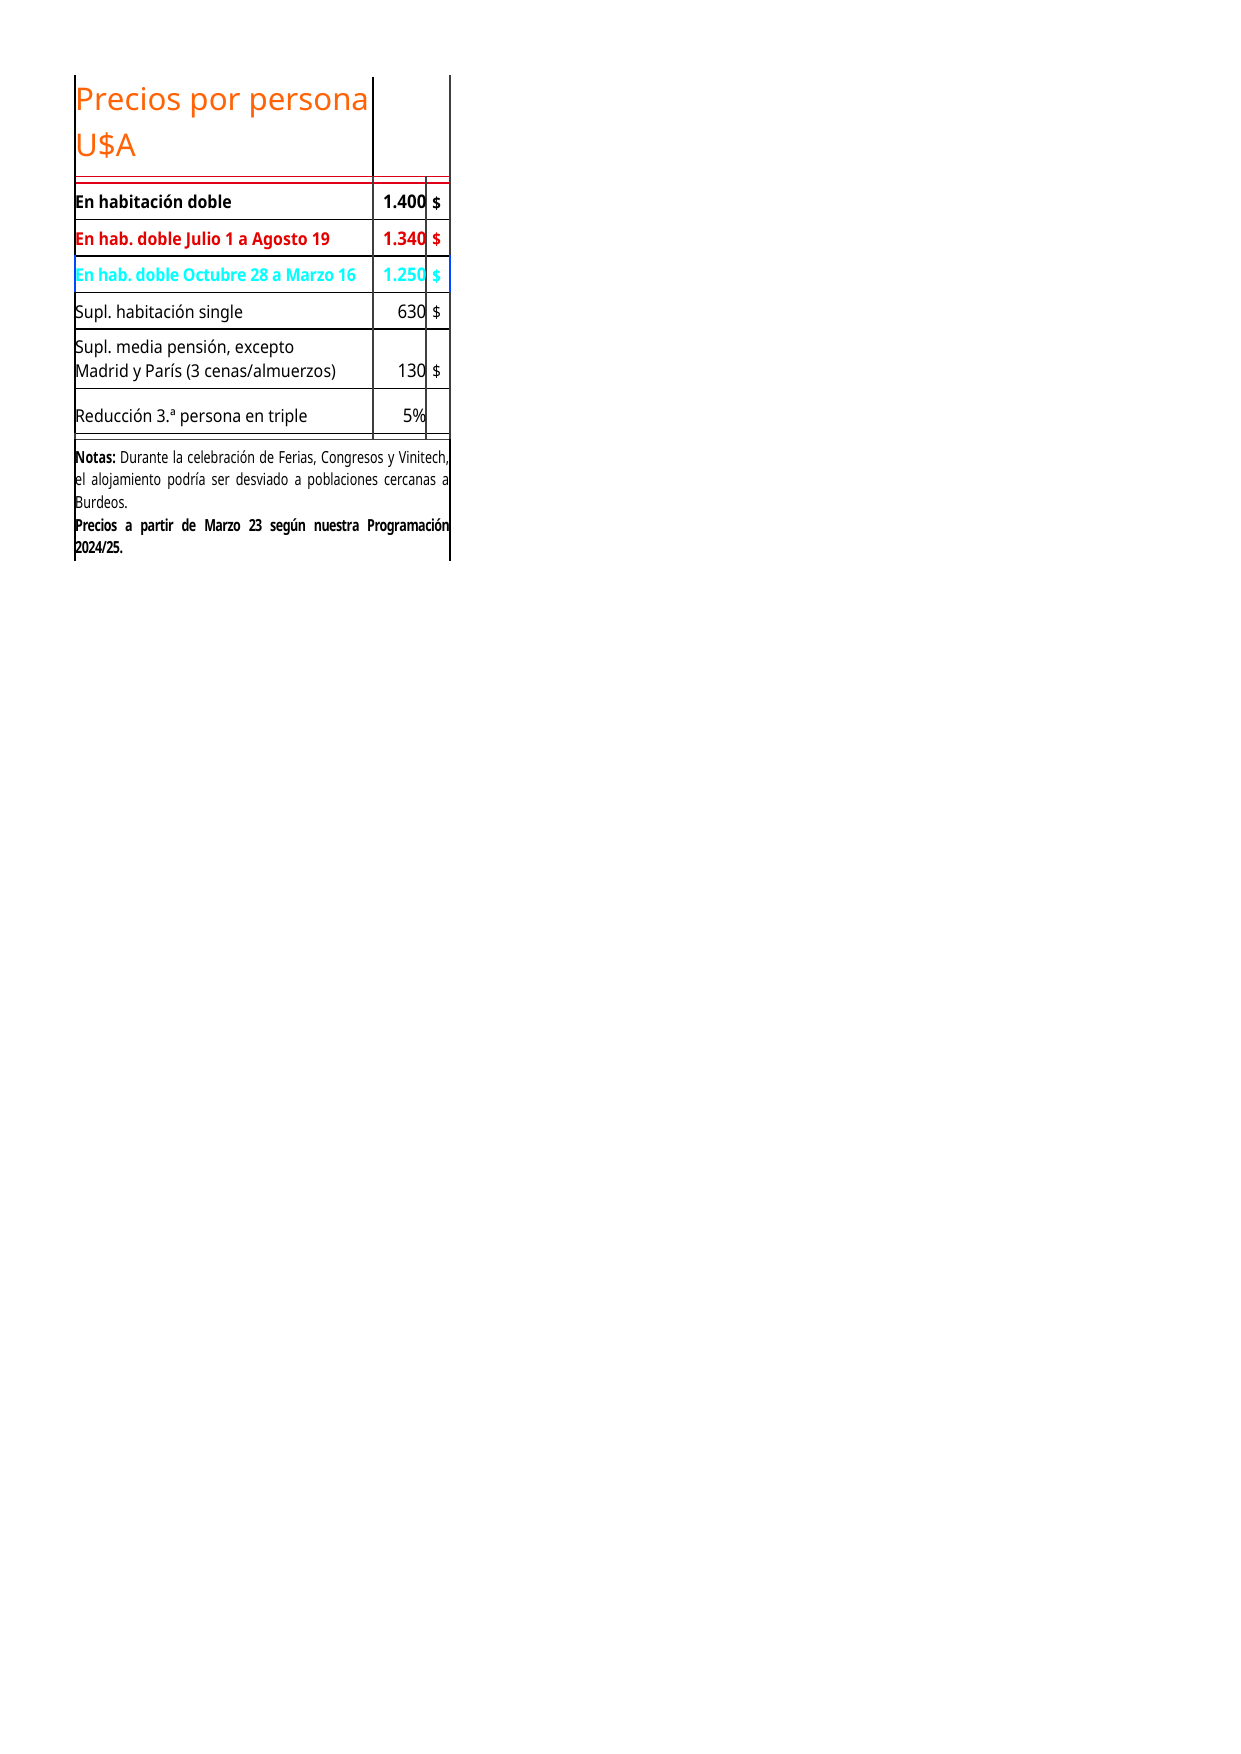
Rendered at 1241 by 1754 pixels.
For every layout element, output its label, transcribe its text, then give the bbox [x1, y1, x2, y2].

table_cell En hab. doble Octubre 28 a Marzo 16 [76, 257, 372, 292]
table_cell Supl. habitación single [76, 293, 372, 328]
table_header Precios por persona U$A [76, 77, 372, 176]
table_cell 1.400 [374, 184, 425, 219]
table_cell Notas: Durante la celebración de Ferias, Congresos y Vinitech, el alojamiento podría ser desviado a poblaciones cercanas a Burdeos. Precios a partir de Marzo 23 según nuestra Programación 2024/25. [76, 440, 449, 559]
table_cell $ [427, 257, 449, 292]
table_cell 5% [374, 389, 425, 432]
table_cell [76, 177, 372, 182]
table_cell [76, 434, 372, 439]
table_cell [427, 389, 449, 432]
table_cell $ [427, 184, 449, 219]
table_header [374, 77, 449, 176]
table_cell 130 [374, 330, 425, 387]
table_cell $ [427, 330, 449, 387]
table_cell [427, 434, 449, 439]
table_cell En hab. doble Julio 1 a Agosto 19 [76, 220, 372, 255]
table_cell [427, 177, 449, 182]
table_cell $ [427, 220, 449, 255]
table_cell [374, 177, 425, 182]
table_cell Supl. media pensión, excepto Madrid y París (3 cenas/almuerzos) [76, 330, 372, 387]
table_cell 1.250 [374, 257, 425, 292]
table_cell En habitación doble [76, 184, 372, 219]
table_cell Reducción 3.ª persona en triple [76, 389, 372, 432]
table_cell [374, 434, 425, 439]
table_cell $ [427, 293, 449, 328]
table_cell 1.340 [374, 220, 425, 255]
table_cell 630 [374, 293, 425, 328]
